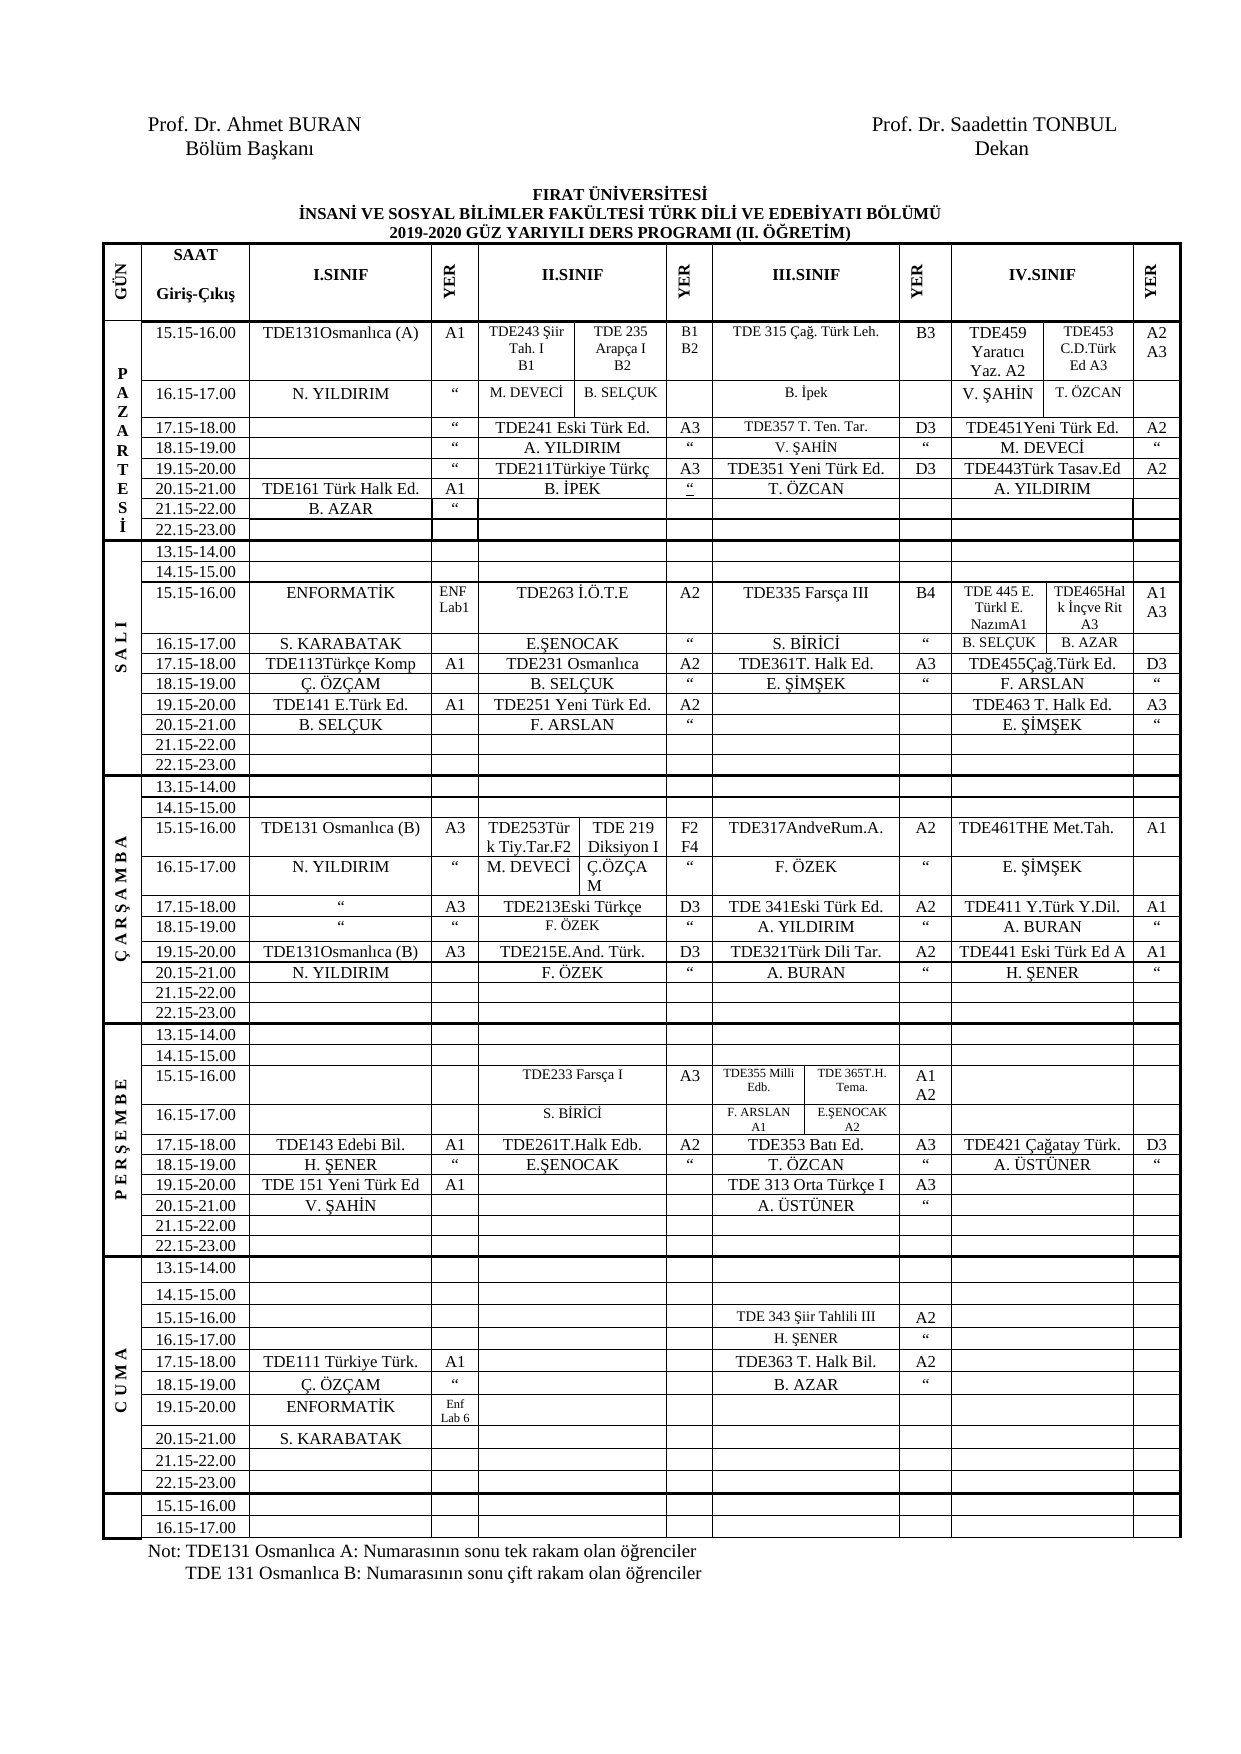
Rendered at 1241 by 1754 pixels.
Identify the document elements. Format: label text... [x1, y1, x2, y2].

table_cell 16.15-17.00 [142, 634, 249, 653]
table_cell [1134, 1328, 1179, 1349]
table_cell “ [432, 438, 478, 457]
table_cell TDE161 Türk Halk Ed. [250, 479, 431, 498]
table_cell N. YILDIRIM [250, 857, 431, 895]
table_cell TDE263 İ.Ö.T.E [479, 583, 666, 633]
table_cell [479, 798, 666, 817]
table_cell [479, 1175, 666, 1194]
table_cell 18.15-19.00 [142, 1372, 249, 1393]
table_cell [952, 798, 1133, 817]
table_cell “ [667, 1155, 712, 1174]
table_cell [1134, 520, 1179, 539]
table_cell TDE213Eski Türkçe [479, 896, 666, 916]
table_cell [432, 735, 478, 754]
table_cell [250, 1495, 431, 1514]
table_cell [479, 520, 666, 539]
table_cell [900, 777, 951, 796]
table_cell TDE253Türk Tiy.Tar.F2 [479, 818, 579, 856]
table_cell TDE453 C.D.Türk Ed A3 [1044, 323, 1133, 380]
table_cell [432, 542, 478, 561]
table_cell [250, 1066, 431, 1104]
table_cell A2 [667, 694, 712, 713]
table_cell E.ŞENOCAK [479, 1155, 666, 1174]
table_cell H. ŞENER [250, 1155, 431, 1174]
table_cell S. KARABATAK [250, 634, 431, 653]
table_cell E. ŞİMŞEK [713, 674, 899, 693]
table_cell “ [250, 896, 431, 916]
table_cell M. DEVECİ [479, 381, 574, 417]
table_cell D3 [1134, 654, 1179, 673]
table_cell [667, 1449, 712, 1470]
table_cell [432, 1216, 478, 1235]
table_cell TDE243 Şiir Tah. I B1 [479, 323, 574, 380]
table_cell [432, 1305, 478, 1327]
table_cell [713, 1449, 899, 1470]
table_cell A. YILDIRIM [952, 479, 1133, 498]
table_cell V. ŞAHİN [250, 1195, 431, 1214]
table_cell “ [432, 381, 478, 417]
table_cell “ [667, 917, 712, 941]
table_cell [952, 1395, 1133, 1425]
table_cell [952, 1328, 1133, 1349]
table_cell A2 [1134, 459, 1179, 478]
text Not: TDE131 Osmanlıca A: Numarasının sonu tek rakam olan öğrenciler [148, 1540, 1123, 1562]
table_cell B. SELÇUK [250, 715, 431, 734]
table_cell TDE459 Yaratıcı Yaz. A2 [952, 323, 1043, 380]
table_cell [900, 1283, 951, 1304]
table_cell [900, 562, 951, 581]
table_cell [713, 1025, 899, 1044]
table_cell TDE 235 Arapça I B2 [575, 323, 666, 380]
table_cell [479, 1449, 666, 1470]
table_cell A1 A2 [900, 1066, 951, 1104]
table_cell [479, 1216, 666, 1235]
table_cell [667, 1216, 712, 1235]
table_cell A3 [1134, 694, 1179, 713]
table_cell [667, 1516, 712, 1537]
table_cell 14.15-15.00 [142, 1283, 249, 1304]
table_cell A1 [1134, 896, 1179, 916]
table_cell P E R Ş E M B E [105, 1025, 141, 1255]
table_cell [1134, 1305, 1179, 1327]
table_cell [667, 1305, 712, 1327]
table_cell TDE355 Milli Edb. [713, 1066, 804, 1104]
table_cell [952, 1175, 1133, 1194]
table_cell [713, 542, 899, 561]
table_cell [479, 1426, 666, 1448]
table_cell [432, 777, 478, 796]
table_cell 13.15-14.00 [142, 542, 249, 561]
table_cell [432, 1066, 478, 1104]
table_cell [479, 1516, 666, 1537]
table_cell 17.15-18.00 [142, 1350, 249, 1371]
text İNSANİ VE SOSYAL BİLİMLER FAKÜLTESİ TÜRK DİLİ VE EDEBİYATI BÖLÜMÜ [148, 204, 1093, 223]
table_cell [1134, 1426, 1179, 1448]
table_cell A3 [432, 896, 478, 916]
table_cell TDE 219 Diksiyon I [580, 818, 666, 856]
table_cell [1134, 1350, 1179, 1371]
table_cell “ [432, 1155, 478, 1174]
table_cell F. ARSLAN [479, 715, 666, 734]
table_cell F2 F4 [667, 818, 712, 856]
table_cell TDE463 T. Halk Ed. [952, 694, 1133, 713]
table_cell A3 [667, 418, 712, 437]
table_cell [667, 1495, 712, 1514]
table_cell [900, 520, 951, 539]
table_cell 17.15-18.00 [142, 1135, 249, 1154]
table_cell [1134, 857, 1179, 895]
table_cell 19.15-20.00 [142, 459, 249, 478]
table_cell “ [432, 459, 478, 478]
table_cell [432, 1045, 478, 1064]
table_cell “ [900, 857, 951, 895]
table_cell A2 [667, 654, 712, 673]
table_cell 15.15-16.00 [142, 1066, 249, 1104]
table_cell [1134, 983, 1179, 1002]
table_cell 22.15-23.00 [142, 519, 249, 539]
table_cell [250, 1328, 431, 1349]
table_cell 21.15-22.00 [142, 983, 249, 1002]
table_cell [432, 1105, 478, 1134]
table_cell [713, 1216, 899, 1235]
table_cell [713, 1283, 899, 1304]
table_cell N. YILDIRIM [250, 381, 431, 417]
table_cell S. BİRİCİ [479, 1105, 666, 1134]
table_cell A2 [900, 818, 951, 856]
table_cell Enf Lab 6 [432, 1395, 478, 1425]
table_cell [713, 694, 899, 713]
table_cell [479, 755, 666, 774]
table_cell TDE233 Farsça I [479, 1066, 666, 1104]
table_cell [952, 520, 1132, 539]
table_cell [900, 735, 951, 754]
table_cell 16.15-17.00 [142, 1328, 249, 1349]
table_cell [250, 1516, 431, 1537]
table_cell [1134, 1025, 1179, 1044]
table_cell 20.15-21.00 [142, 963, 249, 982]
table_cell [479, 1471, 666, 1492]
table_cell “ [1134, 963, 1179, 982]
table_cell “ [250, 917, 431, 941]
table_cell [667, 983, 712, 1002]
table_cell H. ŞENER [952, 963, 1133, 982]
table_cell [667, 542, 712, 561]
table_cell TDE215E.And. Türk. [479, 942, 666, 961]
table_cell 20.15-21.00 [142, 1426, 249, 1448]
table_cell [250, 983, 431, 1002]
table_cell “ [667, 479, 712, 498]
table_cell [667, 1236, 712, 1255]
table_cell TDE411 Y.Türk Y.Dil. [952, 896, 1133, 916]
table_cell [713, 715, 899, 734]
table_cell TDE 315 Çağ. Türk Leh. [713, 323, 899, 380]
table_cell TDE131Osmanlıca (A) [250, 323, 431, 380]
table_cell B. AZAR [250, 499, 431, 518]
table_cell S. KARABATAK [250, 1426, 431, 1448]
table_cell 18.15-19.00 [142, 674, 249, 693]
table_cell [713, 1003, 899, 1022]
table_cell [479, 1195, 666, 1214]
table_cell [250, 459, 431, 478]
table_cell 21.15-22.00 [142, 499, 249, 518]
table_cell [900, 1471, 951, 1492]
table_cell [900, 1258, 951, 1282]
table_cell [667, 520, 712, 539]
table_cell N. YILDIRIM [250, 963, 431, 982]
table_cell Ç.ÖZÇAM [580, 857, 666, 895]
table_cell “ [667, 715, 712, 734]
table_cell F. ARSLAN A1 [713, 1105, 804, 1134]
table_cell [433, 520, 477, 539]
table_cell [667, 798, 712, 817]
table_cell [1134, 1045, 1179, 1064]
table_cell [900, 1449, 951, 1470]
table_header SAAT Giriş-Çıkış [142, 245, 249, 320]
table_cell T. ÖZCAN [1044, 381, 1133, 417]
table_cell [250, 1236, 431, 1255]
text TDE 131 Osmanlıca B: Numarasının sonu çift rakam olan öğrenciler [148, 1562, 1123, 1583]
table_cell [900, 755, 951, 774]
table_cell “ [1134, 674, 1179, 693]
table_cell E. ŞİMŞEK [952, 715, 1133, 734]
table_cell [479, 1003, 666, 1022]
table_cell [479, 1283, 666, 1304]
table_cell D3 [1134, 1135, 1179, 1154]
table_cell 22.15-23.00 [142, 1236, 249, 1255]
table_cell [250, 542, 431, 561]
table_cell [713, 499, 899, 518]
table_cell [250, 1283, 431, 1304]
table_cell A2 [900, 1350, 951, 1371]
table_cell A2 [667, 583, 712, 633]
table_cell 18.15-19.00 [142, 917, 249, 941]
table_cell [1134, 1195, 1179, 1214]
table_cell [250, 1258, 431, 1282]
table_cell B3 [900, 323, 951, 380]
table_cell A1 A3 [1134, 583, 1179, 633]
table_cell 16.15-17.00 [142, 857, 249, 895]
table_cell TDE317AndveRum.A. [713, 818, 899, 856]
table_cell A2 [1134, 418, 1179, 437]
table_cell 17.15-18.00 [142, 896, 249, 916]
table_cell [713, 1045, 899, 1064]
table_cell F. ARSLAN [952, 674, 1133, 693]
table_cell [667, 1372, 712, 1393]
table_cell [479, 562, 666, 581]
table_cell A2 A3 [1134, 323, 1179, 380]
table_cell [250, 1471, 431, 1492]
table_cell [952, 983, 1133, 1002]
table_cell A. BURAN [713, 963, 899, 982]
table_cell TDE451Yeni Türk Ed. [952, 418, 1133, 437]
table_header GÜN [105, 245, 141, 320]
table_cell 16.15-17.00 [142, 1516, 249, 1537]
table_cell D3 [900, 418, 951, 437]
table_cell [667, 735, 712, 754]
table_cell [667, 381, 712, 417]
table_cell [667, 1283, 712, 1304]
table_cell [667, 1195, 712, 1214]
table_cell C U M A [105, 1258, 141, 1492]
table_cell “ [667, 963, 712, 982]
table_cell A. ÜSTÜNER [952, 1155, 1133, 1174]
table_cell E. ŞİMŞEK [952, 857, 1133, 895]
table_cell S. BİRİCİ [713, 634, 899, 653]
table_cell 15.15-16.00 [142, 583, 249, 633]
table_cell TDE141 E.Türk Ed. [250, 694, 431, 713]
table_cell V. ŞAHİN [713, 438, 899, 457]
table_cell “ [900, 917, 951, 941]
table_cell “ [667, 438, 712, 457]
table_cell [479, 1395, 666, 1425]
table_cell TDE 343 Şiir Tahlili III [713, 1305, 899, 1327]
table_cell 15.15-16.00 [142, 818, 249, 856]
text Prof. Dr. Ahmet BURAN Prof. Dr. Saadettin TONBUL Bölüm Başkanı Dekan [148, 112, 1123, 160]
text 2019-2020 GÜZ YARIYILI DERS PROGRAMI (II. ÖĞRETİM) [148, 223, 1093, 242]
table_cell 15.15-16.00 [142, 1305, 249, 1327]
table_cell [479, 735, 666, 754]
table_cell [1134, 735, 1179, 754]
table_cell 19.15-20.00 [142, 942, 249, 961]
table_cell [713, 755, 899, 774]
table_cell “ [1134, 438, 1179, 457]
table_cell 21.15-22.00 [142, 1216, 249, 1235]
table_cell [900, 798, 951, 817]
table_cell [952, 1025, 1133, 1044]
table_cell [432, 1449, 478, 1470]
table_header YER [900, 245, 951, 320]
table_cell [1134, 798, 1179, 817]
table_cell 21.15-22.00 [142, 1449, 249, 1470]
table_cell A1 [432, 323, 478, 380]
table_cell A. BURAN [952, 917, 1133, 941]
table_cell [1134, 777, 1179, 796]
table_cell [667, 1025, 712, 1044]
table_cell “ [433, 499, 477, 518]
table_cell H. ŞENER [713, 1328, 899, 1349]
table_cell [900, 1395, 951, 1425]
table_cell 14.15-15.00 [142, 562, 249, 581]
table_cell [952, 1236, 1133, 1255]
table_cell 20.15-21.00 [142, 715, 249, 734]
table_cell [952, 1449, 1133, 1470]
table_cell [900, 1025, 951, 1044]
table_cell A3 [900, 1135, 951, 1154]
table_cell [900, 1003, 951, 1022]
table_cell [479, 1045, 666, 1064]
table_cell B. SELÇUK [575, 381, 666, 417]
table_cell 15.15-16.00 [142, 1495, 249, 1514]
table_cell 20.15-21.00 [142, 1195, 249, 1214]
table_cell [250, 735, 431, 754]
table_cell [479, 1258, 666, 1282]
table_cell [250, 1045, 431, 1064]
table_cell [713, 777, 899, 796]
table_cell 21.15-22.00 [142, 735, 249, 754]
table_cell A. YILDIRIM [479, 438, 666, 457]
table_cell TDE111 Türkiye Türk. [250, 1350, 431, 1371]
table_cell [1134, 499, 1179, 518]
table_cell [479, 1236, 666, 1255]
table_header IV.SINIF [952, 245, 1133, 320]
table_header YER [432, 245, 478, 320]
table_cell [479, 1495, 666, 1514]
table_cell “ [667, 674, 712, 693]
table_cell TDE357 T. Ten. Tar. [713, 418, 899, 437]
table_cell [250, 562, 431, 581]
table_cell [250, 438, 431, 457]
table_cell [1134, 479, 1179, 498]
table_cell “ [667, 857, 712, 895]
table_cell [432, 1003, 478, 1022]
table_cell [900, 1045, 951, 1064]
table_cell [1134, 1516, 1179, 1537]
table_header II.SINIF [479, 245, 666, 320]
table_cell A3 [667, 459, 712, 478]
table_cell [900, 1495, 951, 1514]
table_cell 13.15-14.00 [142, 1025, 249, 1044]
table_cell “ [900, 963, 951, 982]
table_cell [1134, 1236, 1179, 1255]
table_cell [952, 1426, 1133, 1448]
table_cell [952, 542, 1133, 561]
table_cell “ [1134, 715, 1179, 734]
table_cell F. ÖZEK [479, 963, 666, 982]
table_cell [900, 1236, 951, 1255]
table_cell [432, 1495, 478, 1514]
table_header I.SINIF [250, 245, 431, 320]
table_cell [713, 520, 899, 539]
table_cell A1 [432, 1175, 478, 1194]
table_cell [1134, 1395, 1179, 1425]
table_cell TDE443Türk Tasav.Ed [952, 459, 1133, 478]
table_cell [952, 1258, 1133, 1282]
table_cell [667, 562, 712, 581]
table_cell [713, 1471, 899, 1492]
table_cell [1134, 1105, 1179, 1134]
table_cell [432, 1471, 478, 1492]
table_cell A1 [432, 479, 478, 498]
table_cell A. YILDIRIM [713, 917, 899, 941]
table_cell B4 [900, 583, 951, 633]
table_cell [713, 735, 899, 754]
table_cell A3 [667, 1066, 712, 1104]
table_cell D3 [667, 942, 712, 961]
table_cell [713, 1426, 899, 1448]
table_cell [900, 694, 951, 713]
table_cell [479, 1350, 666, 1371]
table_cell “ [432, 857, 478, 895]
table_cell B. AZAR [713, 1372, 899, 1393]
table_cell A1 [432, 1135, 478, 1154]
table_cell [1134, 562, 1179, 581]
table_cell 18.15-19.00 [142, 438, 249, 457]
table_cell 19.15-20.00 [142, 1175, 249, 1194]
table_cell ENFORMATİK [250, 1395, 431, 1425]
table_cell [479, 777, 666, 796]
table_cell [667, 1426, 712, 1448]
table_cell [1134, 1283, 1179, 1304]
table_cell TDE 313 Orta Türkçe I [713, 1175, 899, 1194]
table_cell TDE353 Batı Ed. [713, 1135, 899, 1154]
table_cell Ç. ÖZÇAM [250, 674, 431, 693]
table_cell [952, 1495, 1133, 1514]
table_cell [432, 1236, 478, 1255]
table_cell [432, 1025, 478, 1044]
table_cell 19.15-20.00 [142, 1395, 249, 1425]
table_cell “ [1134, 1155, 1179, 1174]
table_cell [952, 735, 1133, 754]
table_cell A2 [900, 1305, 951, 1327]
table_cell [432, 755, 478, 774]
table_cell [105, 1495, 141, 1537]
table_cell [432, 1516, 478, 1537]
table_cell [1134, 542, 1179, 561]
table_cell [952, 1003, 1133, 1022]
table_cell B. İPEK [479, 479, 666, 498]
table_cell TDE455Çağ.Türk Ed. [952, 654, 1133, 673]
table_cell B1 B2 [667, 323, 712, 380]
table_cell [479, 1025, 666, 1044]
table_cell [900, 1426, 951, 1448]
table_cell [250, 1003, 431, 1022]
table_cell 14.15-15.00 [142, 798, 249, 817]
table_cell [900, 983, 951, 1002]
table_cell [900, 381, 951, 417]
table_cell 13.15-14.00 [142, 777, 249, 796]
table_cell “ [900, 438, 951, 457]
table_cell TDE241 Eski Türk Ed. [479, 418, 666, 437]
table_cell [952, 777, 1133, 796]
table_cell [1134, 1449, 1179, 1470]
table_cell [952, 755, 1133, 774]
table_cell A1 [432, 1350, 478, 1371]
table_cell [432, 715, 478, 734]
table_cell 16.15-17.00 [142, 1105, 249, 1134]
table_cell E.ŞENOCAK [479, 634, 666, 653]
table_cell [250, 1025, 431, 1044]
table_cell A2 [900, 896, 951, 916]
table_cell TDE231 Osmanlıca [479, 654, 666, 673]
table_cell [1134, 755, 1179, 774]
table_cell [667, 1328, 712, 1349]
table_cell “ [900, 1195, 951, 1214]
table_cell [952, 1372, 1133, 1393]
table_cell [952, 1045, 1133, 1064]
table_cell [1134, 1372, 1179, 1393]
table_cell TDE361T. Halk Ed. [713, 654, 899, 673]
table_cell 22.15-23.00 [142, 1471, 249, 1492]
table_cell [952, 1350, 1133, 1371]
table_cell [1134, 1495, 1179, 1514]
table_cell [713, 562, 899, 581]
table_cell TDE131Osmanlıca (B) [250, 942, 431, 961]
table_cell TDE113Türkçe Komp [250, 654, 431, 673]
table_cell [900, 542, 951, 561]
table_cell B. İpek [713, 381, 899, 417]
table_cell A1 [1134, 818, 1179, 856]
table_cell [952, 562, 1133, 581]
table_cell [1134, 1258, 1179, 1282]
table_cell P A Z AR T E S İ [105, 321, 141, 539]
table_cell A1 [1134, 942, 1179, 961]
table_cell TDE363 T. Halk Bil. [713, 1350, 899, 1371]
table_cell [1134, 1003, 1179, 1022]
table_header YER [667, 245, 712, 320]
table_cell [713, 798, 899, 817]
table_cell 19.15-20.00 [142, 694, 249, 713]
table_cell [250, 520, 431, 539]
table_cell A1 [432, 654, 478, 673]
table_cell [952, 1283, 1133, 1304]
table_cell A3 [900, 654, 951, 673]
table_cell [105, 754, 141, 774]
table_cell [952, 1471, 1133, 1492]
table_cell TDE461THE Met.Tah. [952, 818, 1133, 856]
table_cell TDE465Halk İnçve Rit A3 [1047, 583, 1133, 633]
table_cell [952, 1305, 1133, 1327]
table_cell [432, 798, 478, 817]
table_cell [667, 777, 712, 796]
table_cell “ [432, 917, 478, 941]
table_cell A3 [900, 1175, 951, 1194]
table_cell [900, 715, 951, 734]
table_cell [900, 1216, 951, 1235]
table_cell 15.15-16.00 [142, 323, 249, 380]
table_cell M. DEVECİ [952, 438, 1133, 457]
table_cell TDE441 Eski Türk Ed A [952, 942, 1133, 961]
table_cell 20.15-21.00 [142, 479, 249, 498]
table_cell “ [900, 1372, 951, 1393]
table_cell [1134, 1175, 1179, 1194]
table_cell S A L I [105, 542, 141, 754]
table_cell [432, 562, 478, 581]
table_cell “ [900, 1155, 951, 1174]
table_cell [952, 1066, 1133, 1104]
table_cell [667, 1003, 712, 1022]
table_cell TDE 341Eski Türk Ed. [713, 896, 899, 916]
table_cell TDE 365T.H. Tema. [805, 1066, 899, 1104]
table_header III.SINIF [713, 245, 899, 320]
table_cell [250, 1216, 431, 1235]
table_cell B. SELÇUK [479, 674, 666, 693]
table_cell [900, 1105, 951, 1134]
table_cell 17.15-18.00 [142, 654, 249, 673]
table_cell [667, 499, 712, 518]
table_cell [479, 542, 666, 561]
table_cell [1134, 381, 1179, 417]
table_cell ENF Lab1 [432, 583, 478, 633]
table_cell [479, 1328, 666, 1349]
table_cell [250, 1105, 431, 1134]
table_cell F. ÖZEK [479, 917, 666, 941]
table_cell [952, 1195, 1133, 1214]
table_cell TDE351 Yeni Türk Ed. [713, 459, 899, 478]
table_cell V. ŞAHİN [952, 381, 1043, 417]
table_cell [432, 674, 478, 693]
table_cell [250, 798, 431, 817]
table_cell 17.15-18.00 [142, 418, 249, 437]
table_cell [432, 634, 478, 653]
table_cell D3 [667, 896, 712, 916]
table_cell “ [432, 1372, 478, 1393]
table_cell [667, 755, 712, 774]
table_cell A3 [432, 818, 478, 856]
table_cell 18.15-19.00 [142, 1155, 249, 1174]
table_cell TDE143 Edebi Bil. [250, 1135, 431, 1154]
table_cell [432, 1426, 478, 1448]
table_cell [432, 1195, 478, 1214]
table_cell [667, 1395, 712, 1425]
table_cell [952, 499, 1132, 518]
table_cell 22.15-23.00 [142, 755, 249, 774]
subtitle FIRAT ÜNİVERSİTESİ [148, 184, 1093, 204]
table_cell “ [900, 1328, 951, 1349]
table_cell [667, 1045, 712, 1064]
table_cell [667, 1350, 712, 1371]
table_cell [667, 1105, 712, 1134]
table_cell T. ÖZCAN [713, 1155, 899, 1174]
table_cell [713, 1258, 899, 1282]
table_cell [900, 1516, 951, 1537]
table_cell [432, 1328, 478, 1349]
table_cell [713, 1236, 899, 1255]
table_cell ENFORMATİK [250, 583, 431, 633]
table_cell [432, 1258, 478, 1282]
table_cell 16.15-17.00 [142, 381, 249, 417]
table_cell TDE421 Çağatay Türk. [952, 1135, 1133, 1154]
table_cell B. SELÇUK [952, 634, 1046, 653]
table_cell [479, 1372, 666, 1393]
table_cell [432, 983, 478, 1002]
table_cell 14.15-15.00 [142, 1045, 249, 1064]
table_cell E.ŞENOCAK A2 [805, 1105, 899, 1134]
table_cell [952, 1516, 1133, 1537]
table_cell Ç A R Ş A M B A [105, 777, 141, 1022]
table_cell [667, 1471, 712, 1492]
table_cell [479, 499, 666, 518]
table_cell [1134, 634, 1179, 653]
table_cell “ [432, 418, 478, 437]
table_cell TDE321Türk Dili Tar. [713, 942, 899, 961]
table_cell A3 [432, 942, 478, 961]
table_cell A1 [432, 694, 478, 713]
table_cell TDE211Türkiye Türkç [479, 459, 666, 478]
table_cell [250, 755, 431, 774]
table_cell TDE 445 E. Türkl E. NazımA1 [952, 583, 1046, 633]
table_cell [432, 963, 478, 982]
table_cell TDE335 Farsça III [713, 583, 899, 633]
table_cell 22.15-23.00 [142, 1003, 249, 1022]
table_cell 13.15-14.00 [142, 1258, 249, 1282]
table_cell T. ÖZCAN [713, 479, 899, 498]
table_cell [900, 499, 951, 518]
table_cell TDE131 Osmanlıca (B) [250, 818, 431, 856]
table_cell [1134, 1216, 1179, 1235]
table_cell A2 [667, 1135, 712, 1154]
table_cell Ç. ÖZÇAM [250, 1372, 431, 1393]
table_cell TDE261T.Halk Edb. [479, 1135, 666, 1154]
table_cell “ [900, 634, 951, 653]
table_cell [479, 1305, 666, 1327]
table_cell D3 [900, 459, 951, 478]
table_cell “ [667, 634, 712, 653]
table_cell F. ÖZEK [713, 857, 899, 895]
table_cell [250, 418, 431, 437]
table_cell [900, 479, 951, 498]
table_cell [250, 777, 431, 796]
table_cell [1134, 1066, 1179, 1104]
table_cell [667, 1258, 712, 1282]
table_cell [952, 1105, 1133, 1134]
table_cell [432, 1283, 478, 1304]
table_cell “ [900, 674, 951, 693]
table_cell [713, 983, 899, 1002]
table_cell [250, 1449, 431, 1470]
table_header YER [1134, 245, 1179, 320]
table_cell [1134, 1471, 1179, 1492]
table_cell “ [1134, 917, 1179, 941]
table_cell TDE251 Yeni Türk Ed. [479, 694, 666, 713]
table_cell [713, 1495, 899, 1514]
table_cell [713, 1516, 899, 1537]
table_cell [250, 1305, 431, 1327]
table_cell TDE 151 Yeni Türk Ed [250, 1175, 431, 1194]
table_cell [952, 1216, 1133, 1235]
table_cell [713, 1395, 899, 1425]
table_cell B. AZAR [1047, 634, 1133, 653]
table_cell M. DEVECİ [479, 857, 579, 895]
table_cell A2 [900, 942, 951, 961]
table_cell [479, 983, 666, 1002]
table_cell A. ÜSTÜNER [713, 1195, 899, 1214]
table_cell [667, 1175, 712, 1194]
